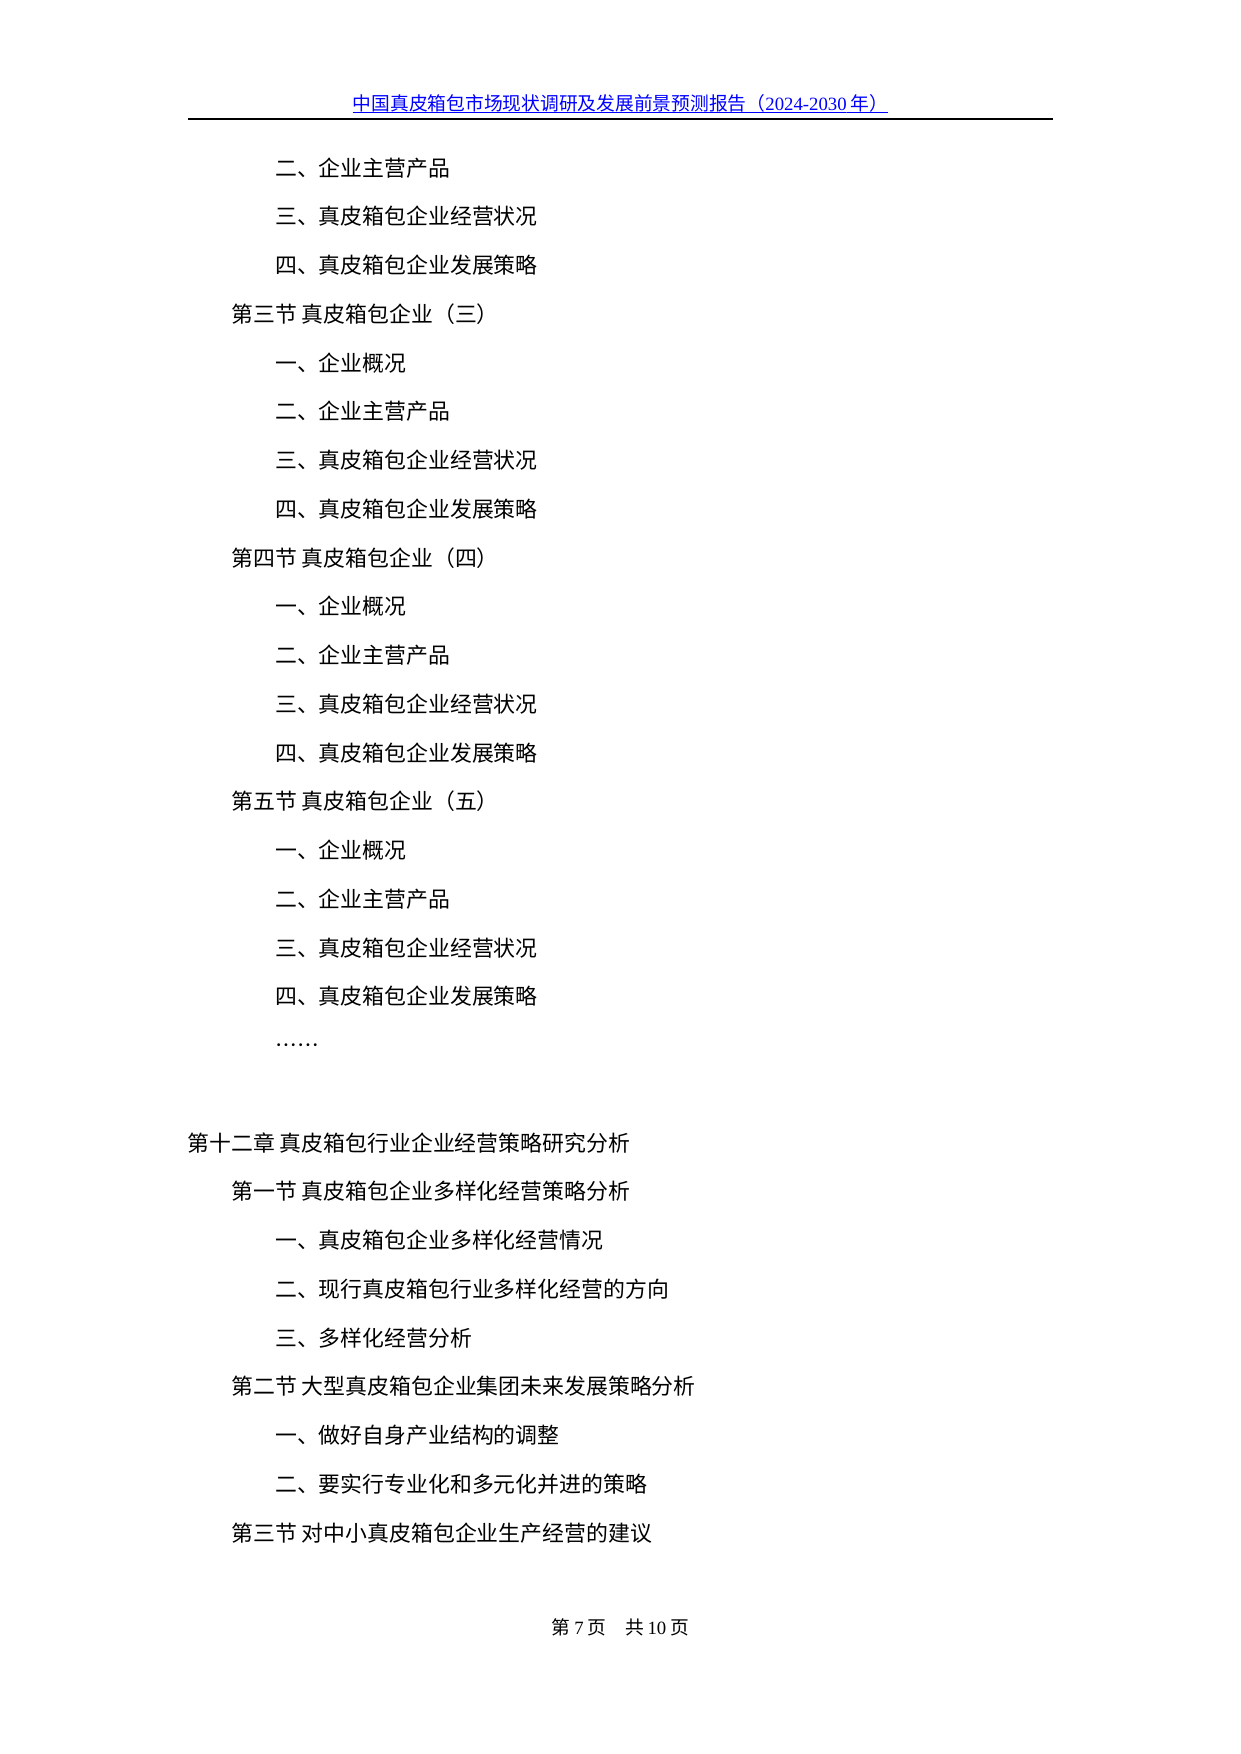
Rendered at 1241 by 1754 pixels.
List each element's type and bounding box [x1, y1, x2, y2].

text [187, 150, 1053, 1548]
